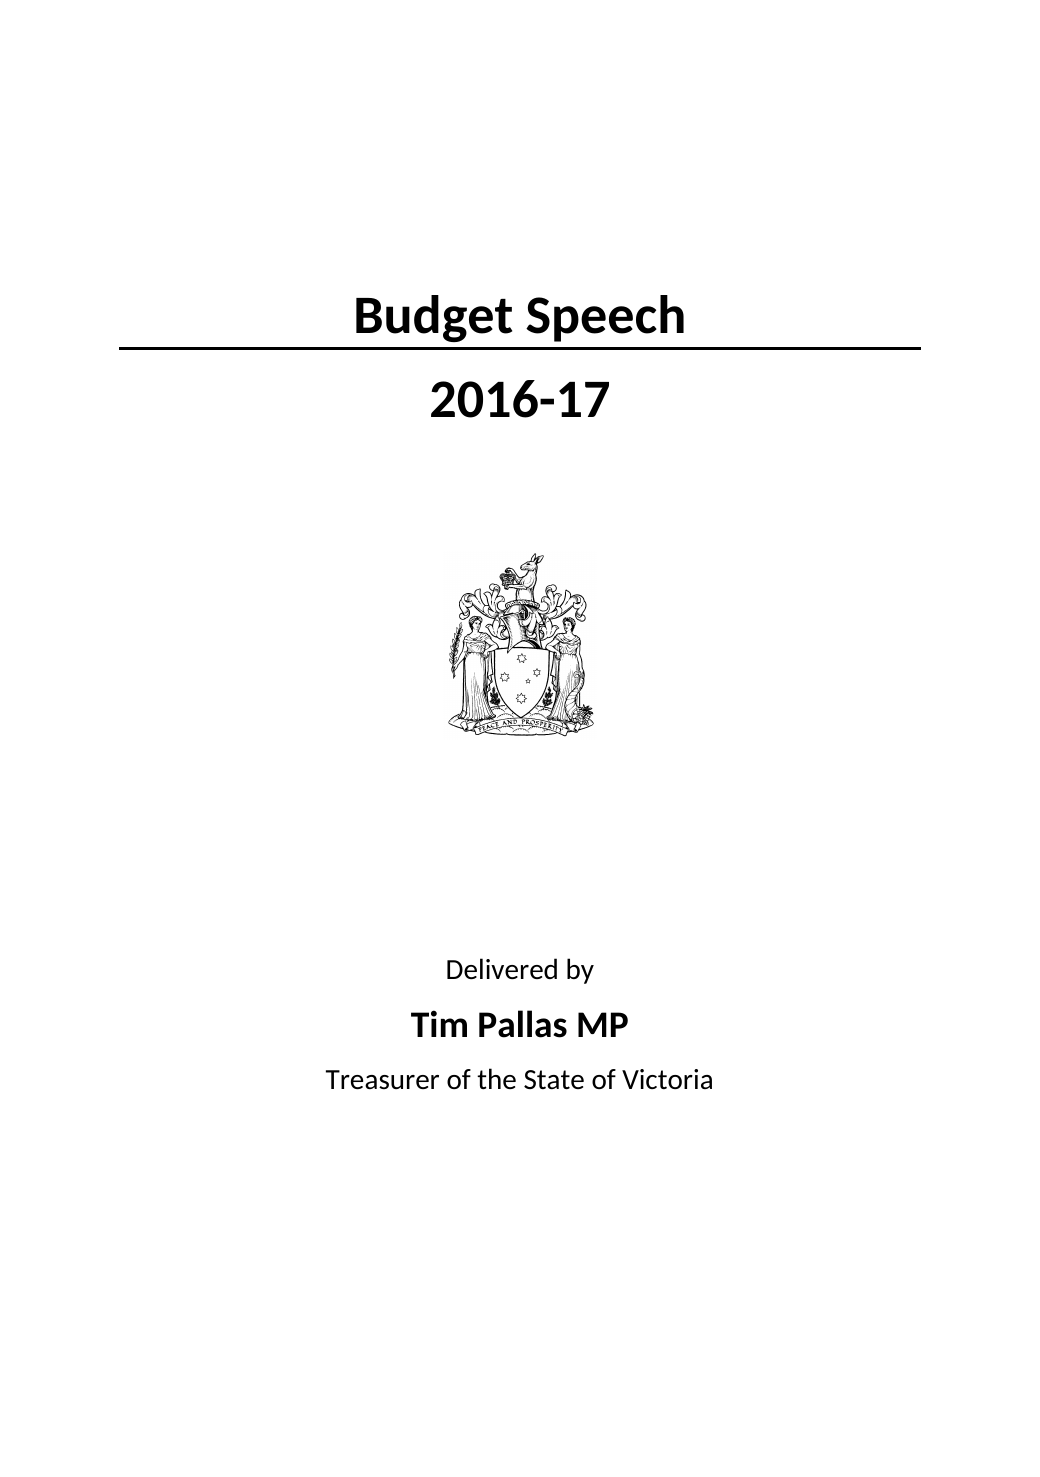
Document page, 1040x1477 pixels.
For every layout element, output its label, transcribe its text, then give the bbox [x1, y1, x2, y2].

text 2016-17 [118, 365, 921, 431]
text Tim Pallas MP [118, 1001, 921, 1047]
text Delivered by [118, 951, 921, 986]
text Treasurer of the State of Victoria [118, 1061, 921, 1097]
text Budget Speech [118, 281, 921, 350]
